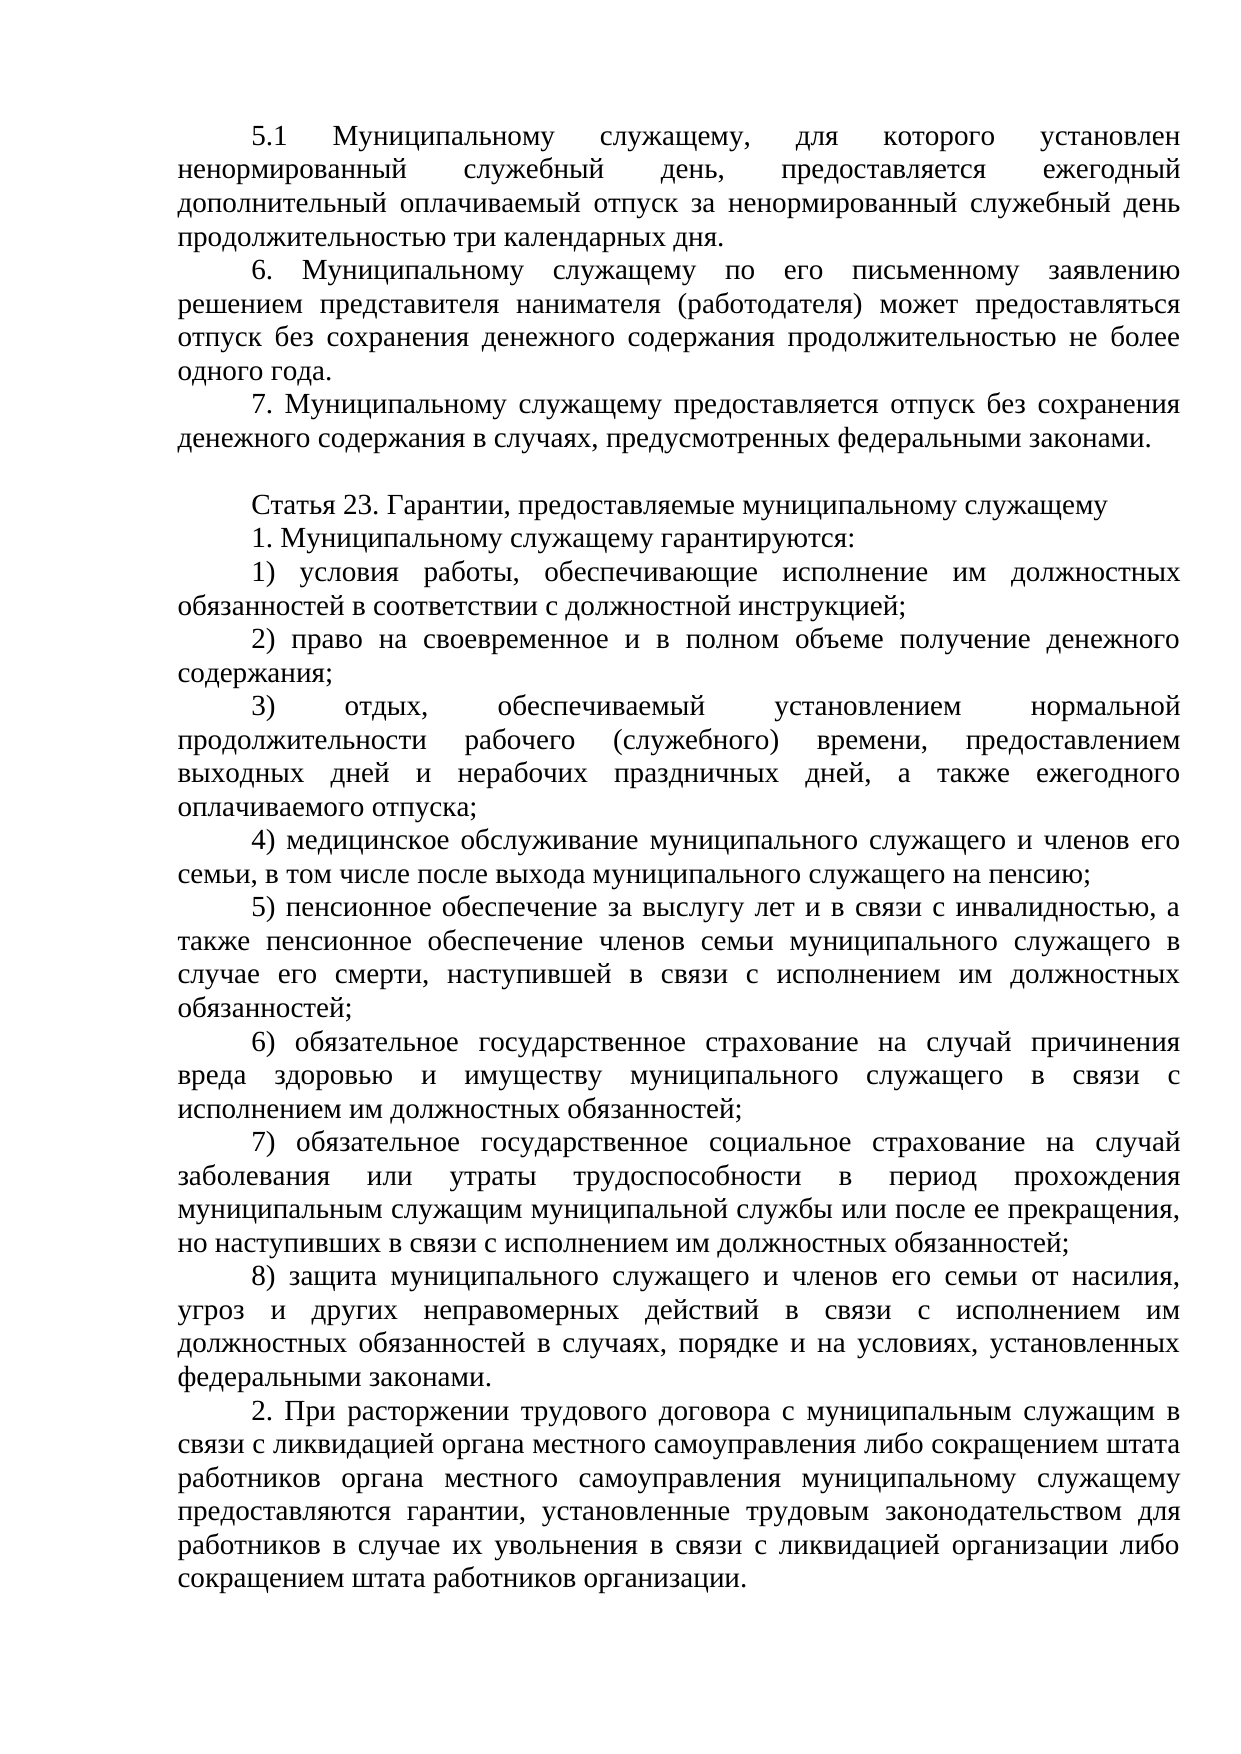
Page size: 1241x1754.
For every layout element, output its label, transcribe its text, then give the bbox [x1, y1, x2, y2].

text 7) обязательное государственное социальное страхование на случай заболевания или утраты трудоспособности в период прохождения муниципальным служащим муниципальной службы или после ее прекращения, но наступивших в связи с исполнением им должностных обязанностей; [177, 1124, 1181, 1258]
text Статья 23. Гарантии, предоставляемые муниципальному служащему [177, 487, 1181, 521]
text 2. При расторжении трудового договора с муниципальным служащим в связи с ликвидацией органа местного самоуправления либо сокращением штата работников органа местного самоуправления муниципальному служащему предоставляются гарантии, установленные трудовым законодательством для работников в случае их увольнения в связи с ликвидацией организации либо сокращением штата работников организации. [177, 1393, 1181, 1594]
text 5.1 Муниципальному служащему, для которого установлен ненормированный служебный день, предоставляется ежегодный дополнительный оплачиваемый отпуск за ненормированный служебный день продолжительностью три календарных дня. [177, 118, 1181, 252]
text 5) пенсионное обеспечение за выслугу лет и в связи с инвалидностью, а также пенсионное обеспечение членов семьи муниципального служащего в случае его смерти, наступившей в связи с исполнением им должностных обязанностей; [177, 889, 1181, 1024]
text 7. Муниципальному служащему предоставляется отпуск без сохранения денежного содержания в случаях, предусмотренных федеральными законами. [177, 386, 1181, 453]
text 1) условия работы, обеспечивающие исполнение им должностных обязанностей в соответствии с должностной инструкцией; [177, 554, 1181, 621]
text 1. Муниципальному служащему гарантируются: [177, 521, 1181, 554]
text 6) обязательное государственное страхование на случай причинения вреда здоровью и имуществу муниципального служащего в связи с исполнением им должностных обязанностей; [177, 1024, 1181, 1124]
text 3) отдых, обеспечиваемый установлением нормальной продолжительности рабочего (служебного) времени, предоставлением выходных дней и нерабочих праздничных дней, а также ежегодного оплачиваемого отпуска; [177, 688, 1181, 822]
text 6. Муниципальному служащему по его письменному заявлению решением представителя нанимателя (работодателя) может предоставляться отпуск без сохранения денежного содержания продолжительностью не более одного года. [177, 252, 1181, 386]
text 2) право на своевременное и в полном объеме получение денежного содержания; [177, 621, 1181, 688]
text 4) медицинское обслуживание муниципального служащего и членов его семьи, в том числе после выхода муниципального служащего на пенсию; [177, 822, 1181, 889]
text 8) защита муниципального служащего и членов его семьи от насилия, угроз и других неправомерных действий в связи с исполнением им должностных обязанностей в случаях, порядке и на условиях, установленных федеральными законами. [177, 1258, 1181, 1393]
